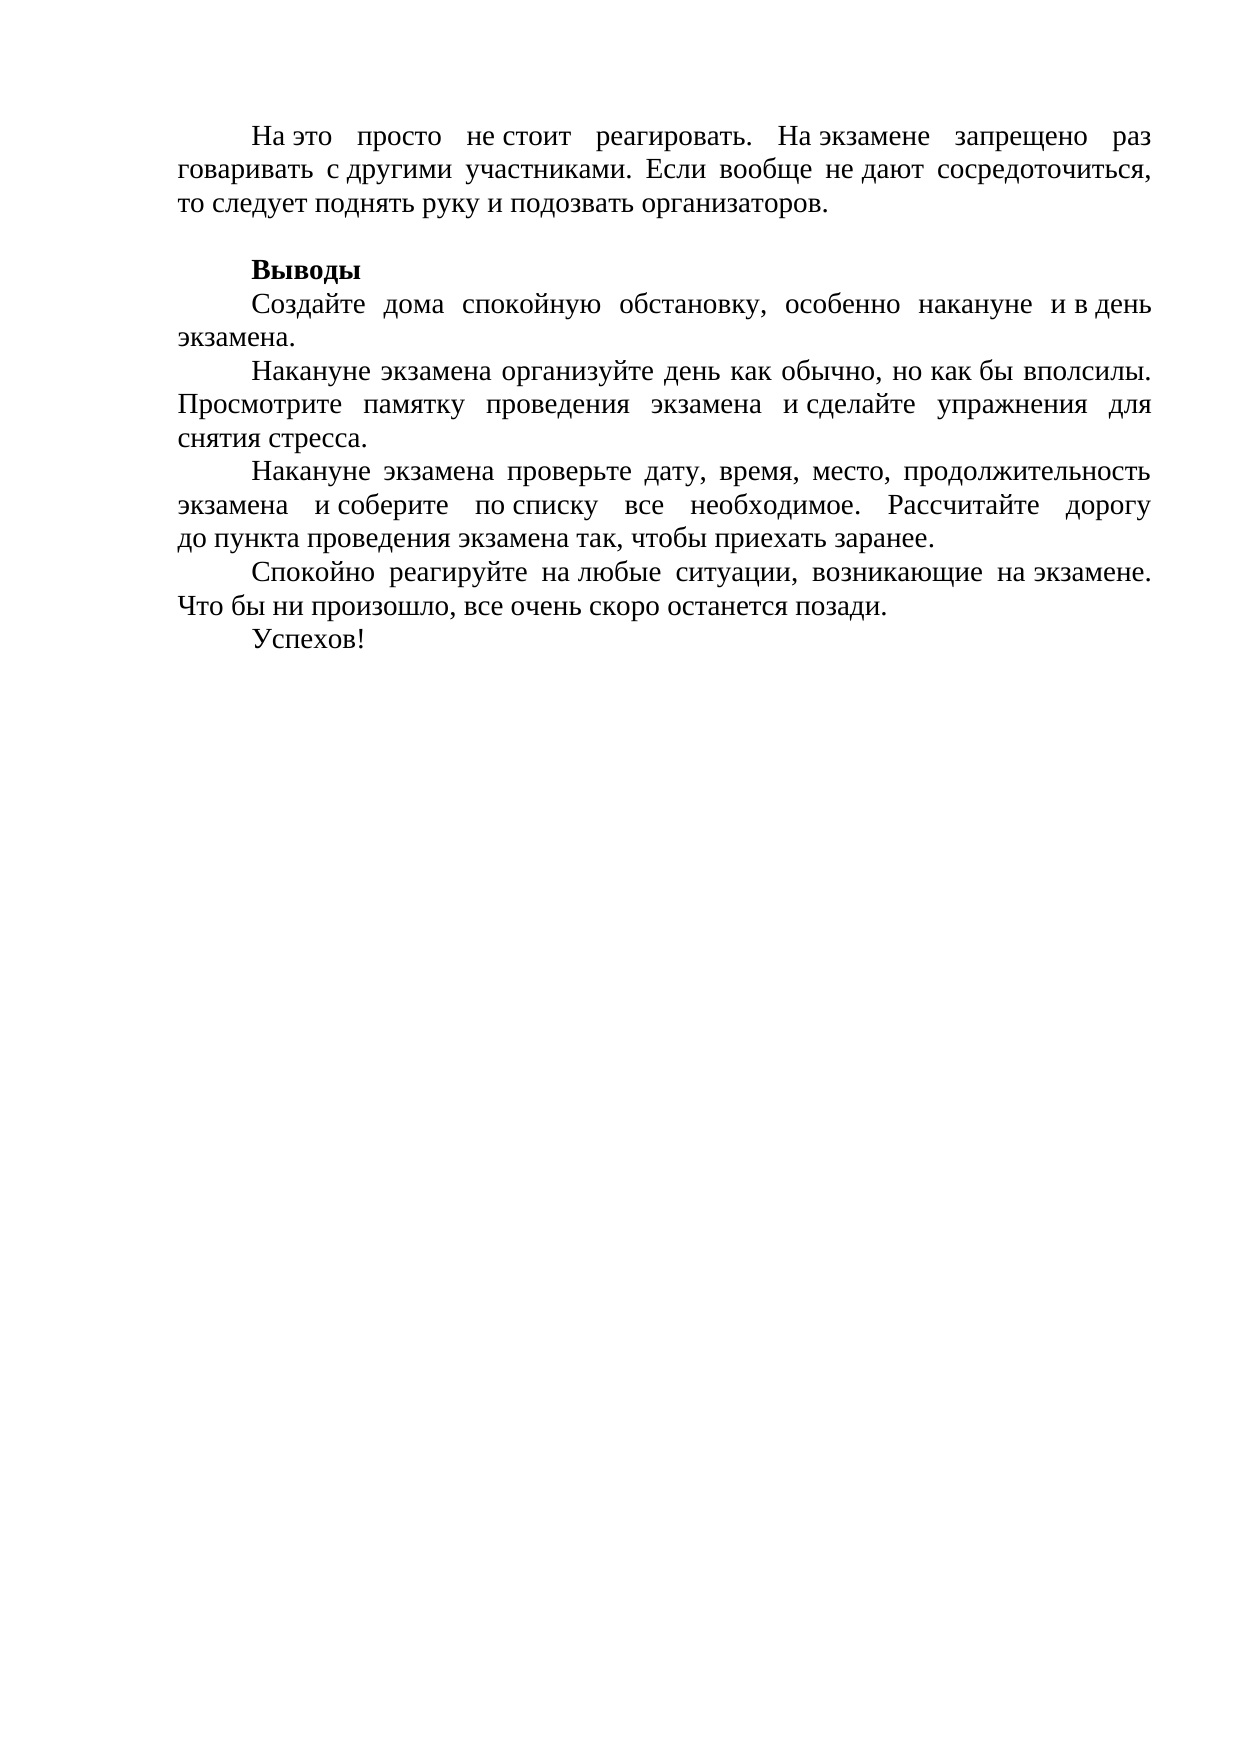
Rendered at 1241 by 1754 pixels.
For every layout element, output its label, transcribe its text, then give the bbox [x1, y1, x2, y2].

text На это просто не стоит реагировать. На экзамене запрещено раз говаривать с другими участниками. Если вообще не дают сосредоточиться, то следует поднять руку и подозвать организаторов. [177, 118, 1152, 219]
text Накануне экзамена проверьте дату, время, место, продолжительность экзамена и соберите по списку все необходимое. Рассчитайте дорогу до пункта проведения экзамена так, чтобы приехать заранее. [177, 453, 1152, 554]
text Выводы [177, 252, 1152, 286]
text Успехов! [177, 621, 1152, 655]
text Спокойно реагируйте на любые ситуации, возникающие на экзамене. Что бы ни произошло, все очень скоро останется позади. [177, 554, 1152, 621]
text Накануне экзамена организуйте день как обычно, но как бы вполсилы. Просмотрите памятку проведения экзамена и сделайте упражнения для снятия стресса. [177, 353, 1152, 453]
text Создайте дома спокойную обстановку, особенно накануне и в день экзамена. [177, 286, 1152, 353]
